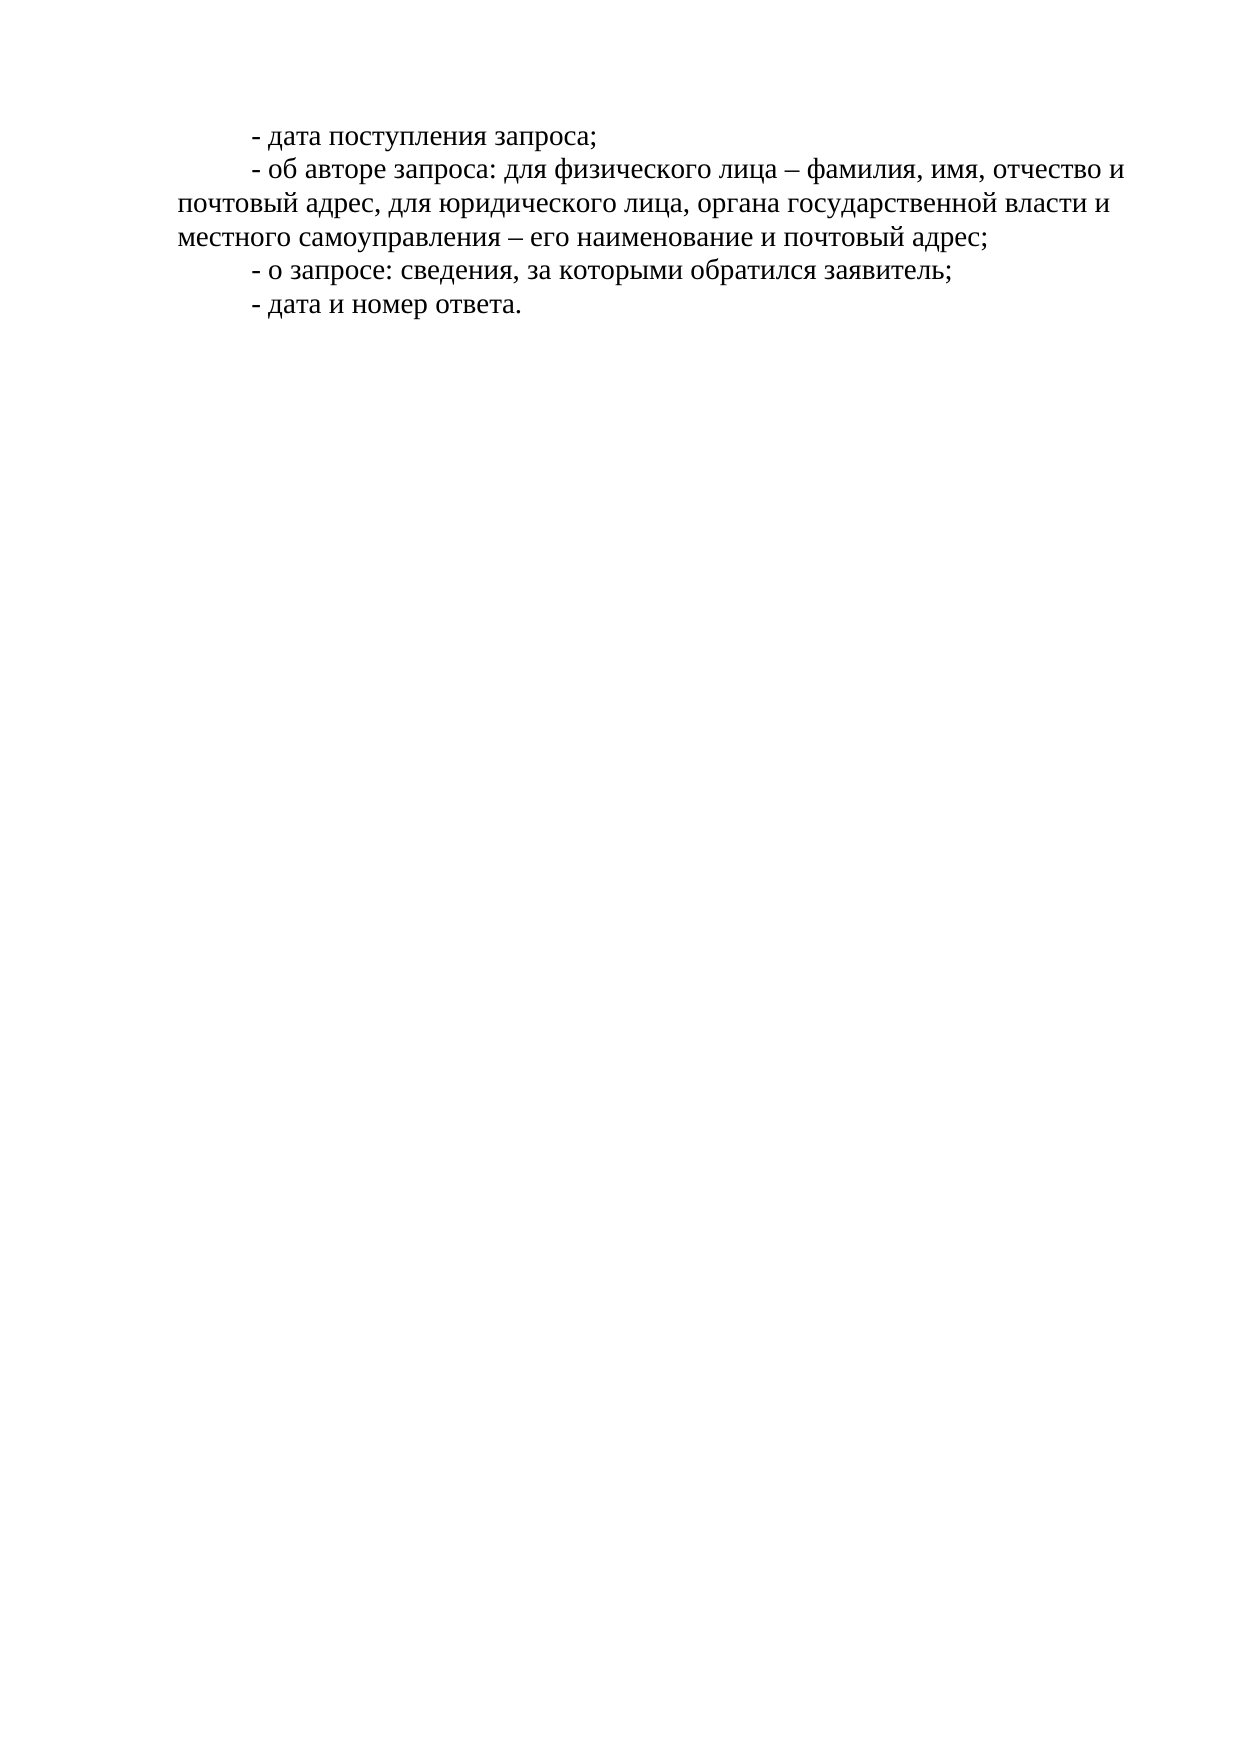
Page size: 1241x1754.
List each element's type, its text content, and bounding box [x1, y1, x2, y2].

text - дата и номер ответа. [177, 286, 1152, 319]
text - об авторе запроса: для физического лица – фамилия, имя, отчество и почтовый адрес, для юридического лица, органа государственной власти и местного самоуправления – его наименование и почтовый адрес; [177, 152, 1152, 252]
text - дата поступления запроса; [177, 118, 1152, 152]
text - о запросе: сведения, за которыми обратился заявитель; [177, 252, 1152, 286]
